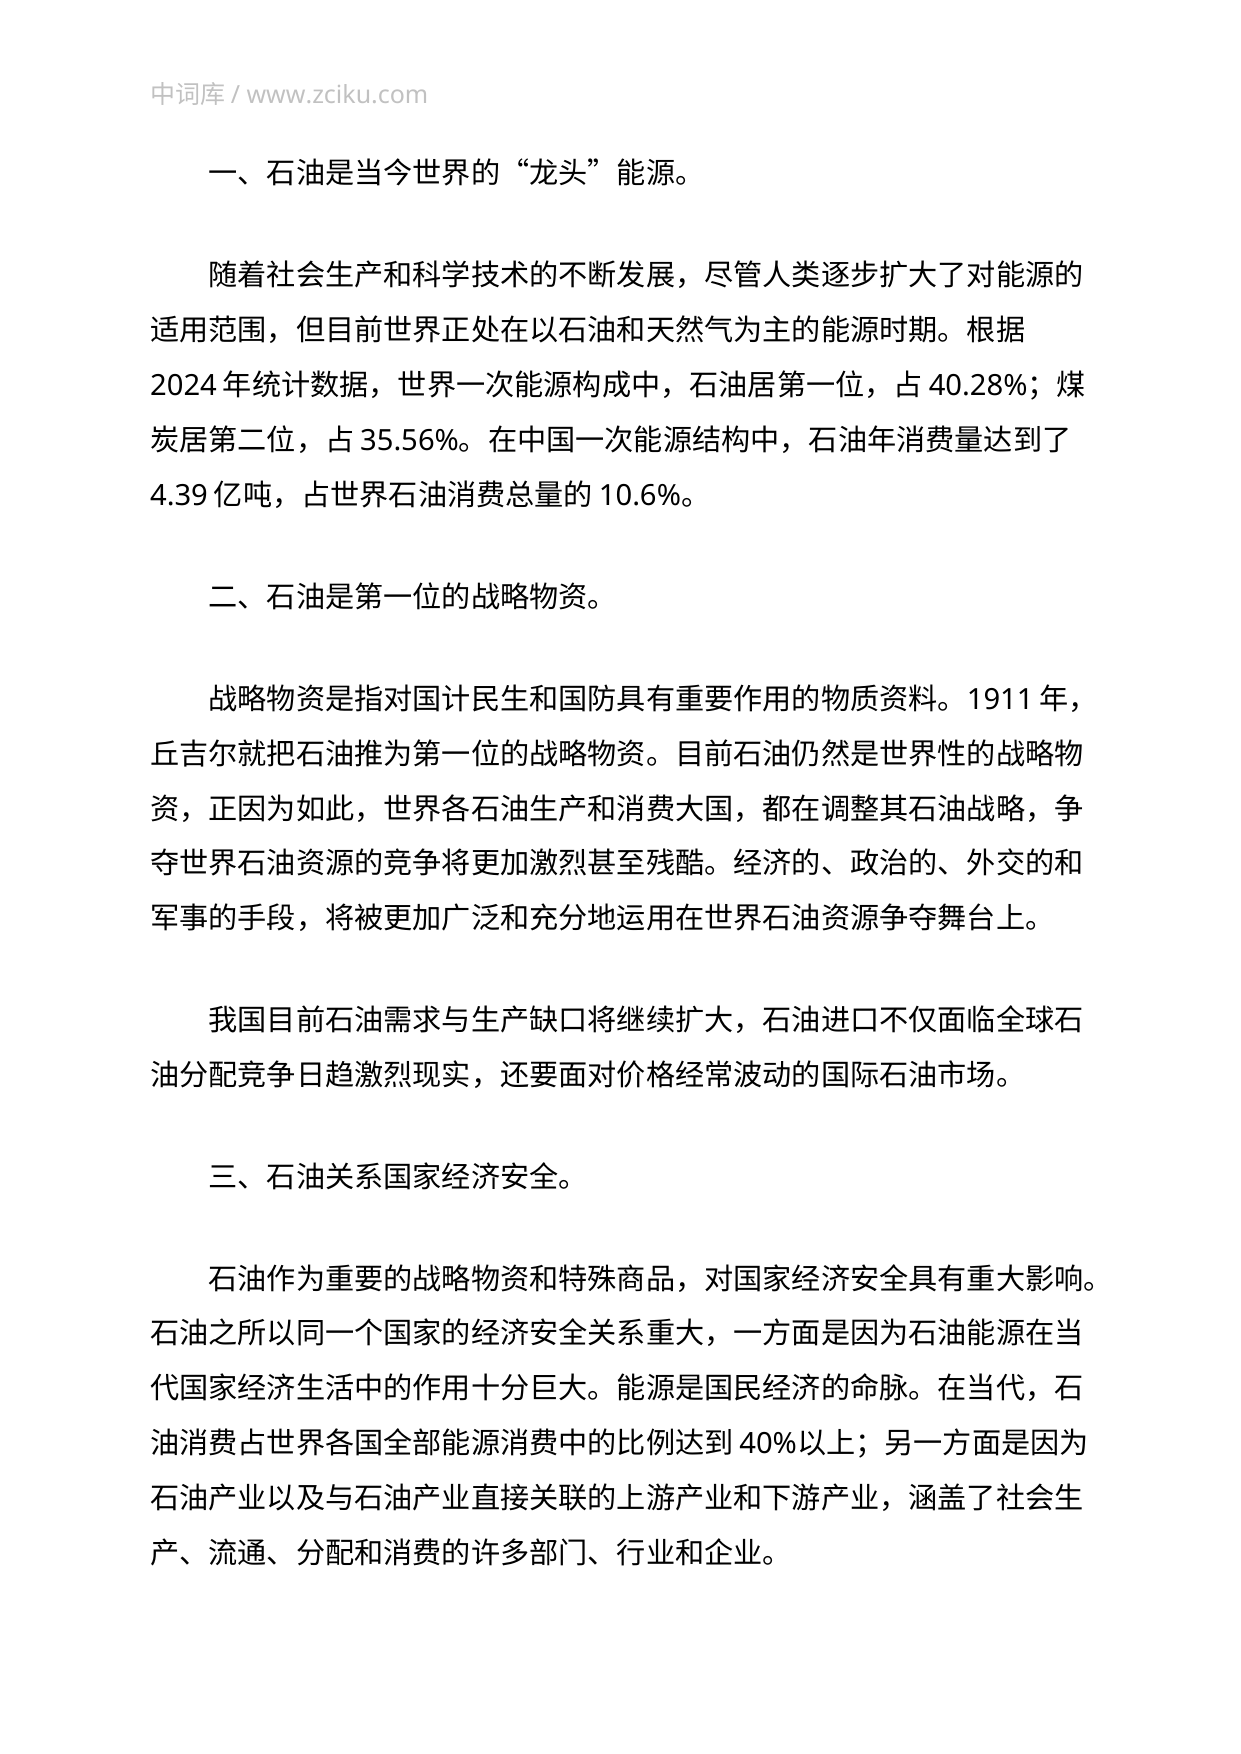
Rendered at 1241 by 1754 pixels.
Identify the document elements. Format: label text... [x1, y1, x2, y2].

text 我国目前石油需求与生产缺口将继续扩大，石油进口不仅面临全球石油分配竞争日趋激烈现实，还要面对价格经常波动的国际石油市场。 [150, 997, 1090, 1094]
text 随着社会生产和科学技术的不断发展，尽管人类逐步扩大了对能源的适用范围，但目前世界正处在以石油和天然气为主的能源时期。根据2024年统计数据，世界一次能源构成中，石油居第一位，占40.28%；煤炭居第二位，占35.56%。在中国一次能源结构中，石油年消费量达到了4.39亿吨，占世界石油消费总量的10.6%。 [150, 252, 1090, 514]
text 三、石油关系国家经济安全。 [150, 1153, 1090, 1196]
text 一、石油是当今世界的“龙头”能源。 [150, 150, 1090, 192]
text 石油作为重要的战略物资和特殊商品，对国家经济安全具有重大影响。石油之所以同一个国家的经济安全关系重大，一方面是因为石油能源在当代国家经济生活中的作用十分巨大。能源是国民经济的命脉。在当代，石油消费占世界各国全部能源消费中的比例达到40%以上；另一方面是因为石油产业以及与石油产业直接关联的上游产业和下游产业，涵盖了社会生产、流通、分配和消费的许多部门、行业和企业。 [150, 1255, 1090, 1572]
text 二、石油是第一位的战略物资。 [150, 573, 1090, 616]
text 战略物资是指对国计民生和国防具有重要作用的物质资料。1911年，丘吉尔就把石油推为第一位的战略物资。目前石油仍然是世界性的战略物资，正因为如此，世界各石油生产和消费大国，都在调整其石油战略，争夺世界石油资源的竞争将更加激烈甚至残酷。经济的、政治的、外交的和军事的手段，将被更加广泛和充分地运用在世界石油资源争夺舞台上。 [150, 675, 1090, 937]
